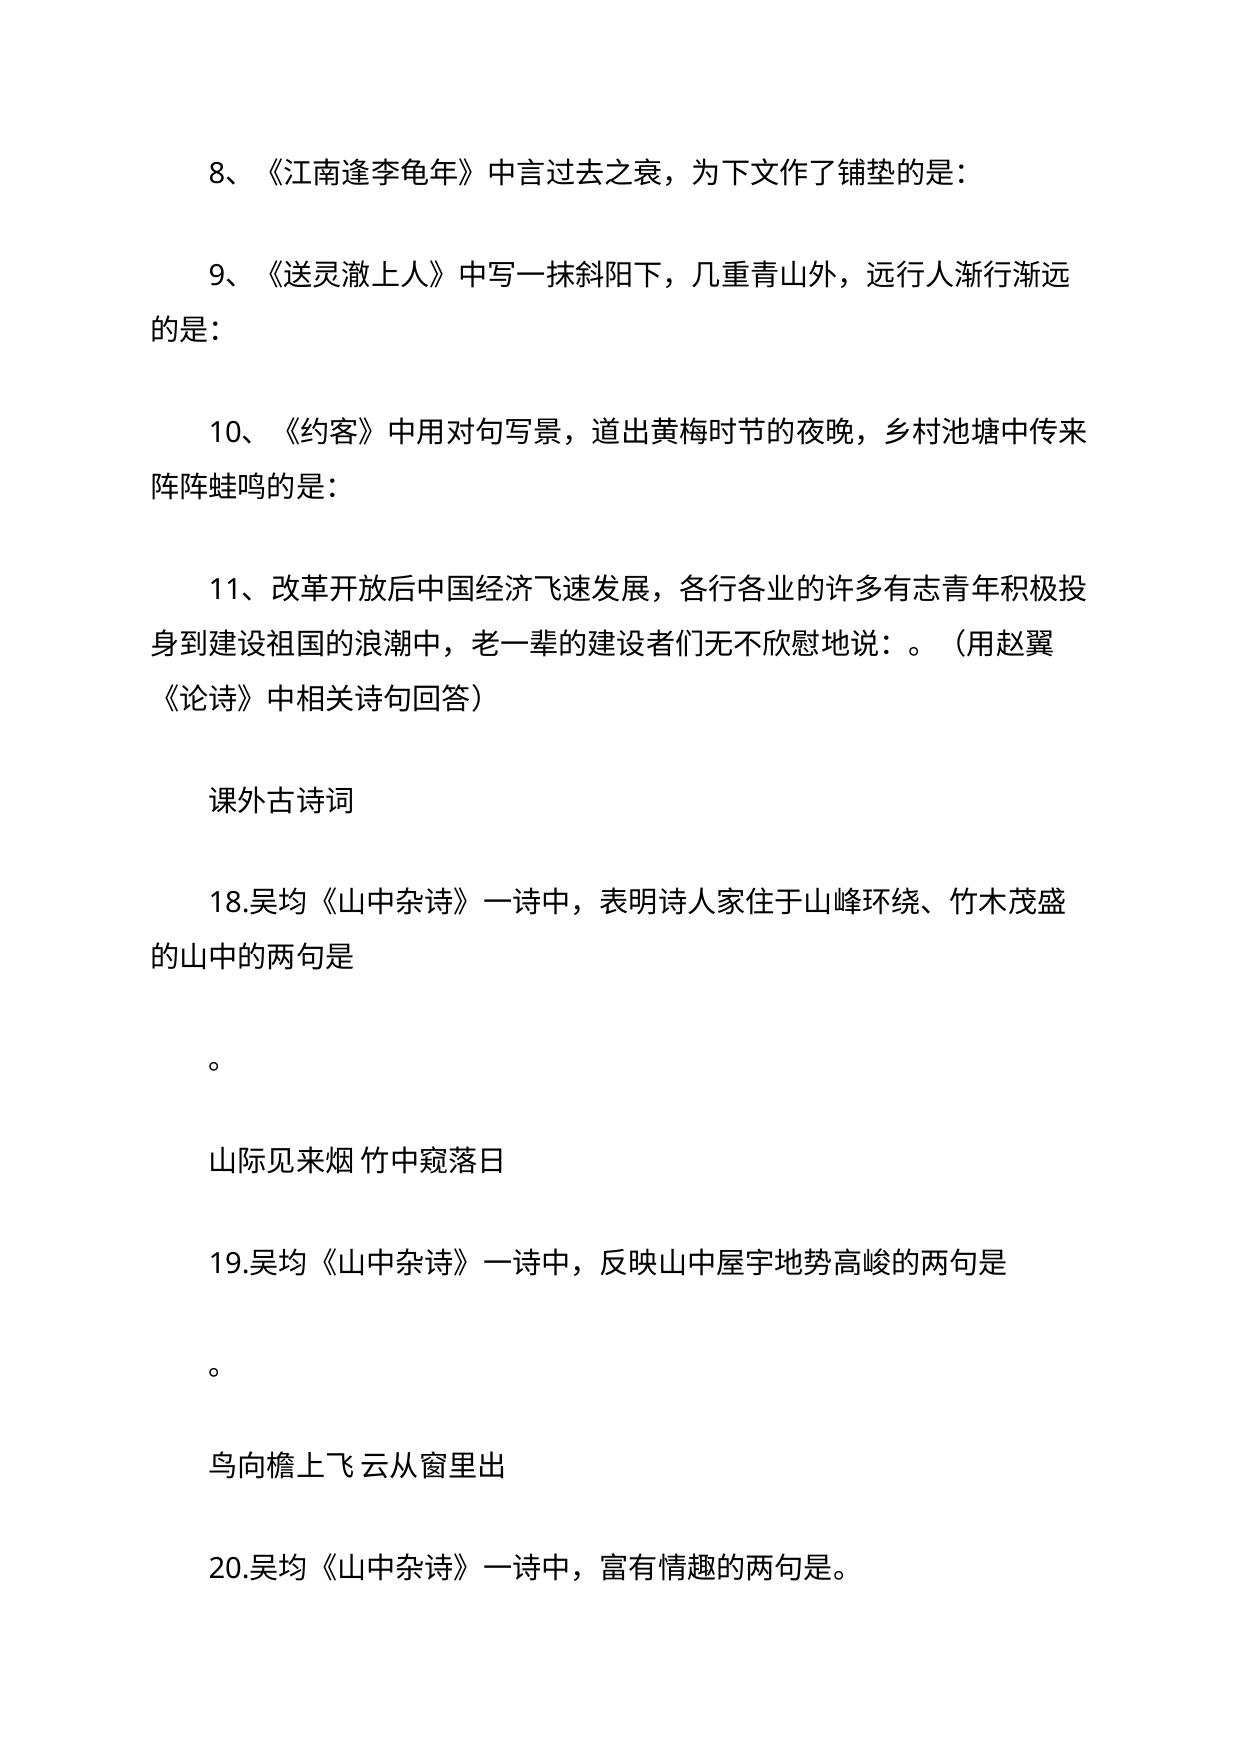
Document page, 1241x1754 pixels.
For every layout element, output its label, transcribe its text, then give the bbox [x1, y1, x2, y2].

text 。 [150, 1341, 1090, 1383]
text 10、《约客》中用对句写景，道出黄梅时节的夜晚，乡村池塘中传来阵阵蛙鸣的是： [150, 409, 1090, 506]
text 山际见来烟 竹中窥落日 [150, 1137, 1090, 1180]
text 。 [150, 1036, 1090, 1078]
text 课外古诗词 [150, 777, 1090, 819]
text 9、《送灵澈上人》中写一抹斜阳下，几重青山外，远行人渐行渐远的是： [150, 252, 1090, 349]
text 19.吴均《山中杂诗》一诗中，反映山中屋宇地势高峻的两句是 [150, 1239, 1090, 1282]
text 8、《江南逢李龟年》中言过去之衰，为下文作了铺垫的是： [150, 150, 1090, 192]
text 18.吴均《山中杂诗》一诗中，表明诗人家住于山峰环绕、竹木茂盛的山中的两句是 [150, 879, 1090, 976]
text 20.吴均《山中杂诗》一诗中，富有情趣的两句是。 [150, 1545, 1090, 1587]
text 11、改革开放后中国经济飞速发展，各行各业的许多有志青年积极投身到建设祖国的浪潮中，老一辈的建设者们无不欣慰地说：。（用赵翼《论诗》中相关诗句回答） [150, 566, 1090, 718]
text 鸟向檐上飞 云从窗里出 [150, 1443, 1090, 1485]
